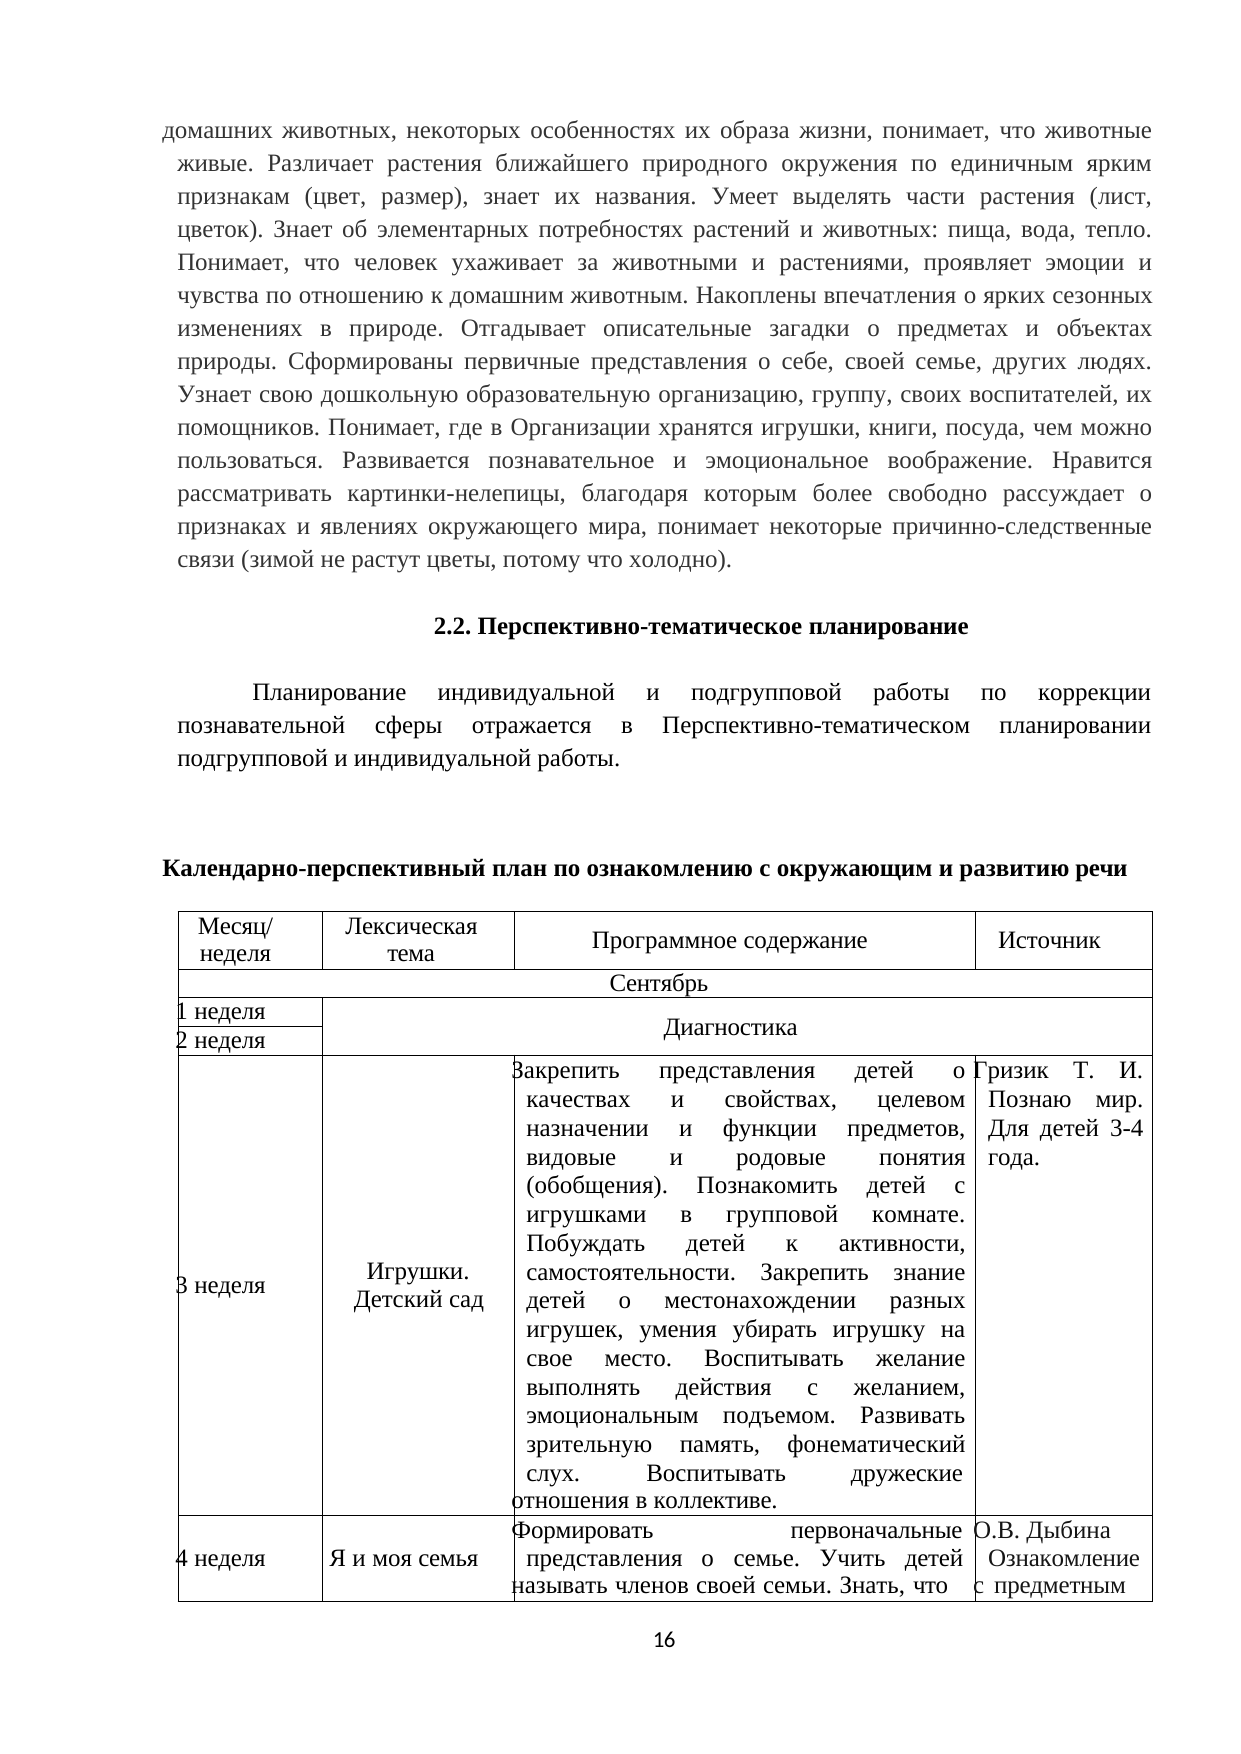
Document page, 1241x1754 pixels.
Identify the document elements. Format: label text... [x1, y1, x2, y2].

table_header Лексическая тема [323, 912, 514, 968]
table_cell Формировать первоначальные представления о семье. Учить детей называть членов своей семьи. Знать, что [515, 1516, 975, 1601]
table_cell Сентябрь [179, 970, 1152, 997]
table_header Месяц/ неделя [179, 912, 322, 968]
subtitle Перспективно-тематическое планирование [434, 611, 1203, 640]
table_cell Игрушки. Детский сад [323, 1056, 514, 1515]
table_header Источник [976, 912, 1152, 968]
table_cell Закрепить представления детей о качествах и свойствах, целевом назначении и функции предметов, видовые и родовые понятия (обобщения). Познакомить детей с игрушками в групповой комнате. Побуждать детей к активности, самостоятельности. Закрепить знание детей о местонахождении разных игрушек, умения убирать игрушку на свое место. Воспитывать желание выполнять действия с желанием, эмоциональным подъемом. Развивать зрительную память, фонематический слух. Воспитывать дружеские отношения в коллективе. [515, 1056, 975, 1515]
table_cell 4 неделя [179, 1516, 322, 1601]
table_cell Я и моя семья [323, 1516, 514, 1601]
table_cell 3 неделя [179, 1056, 322, 1515]
table_cell Диагностика [323, 998, 1152, 1054]
table_cell Гризик Т. И. Познаю мир. Для детей 3-4 года. [976, 1056, 1152, 1515]
table_cell О.В. Дыбина Ознакомление с предметным [976, 1516, 1152, 1601]
text домашних животных, некоторых особенностях их образа жизни, понимает, что животные живые. Различает растения ближайшего природного окружения по единичным ярким признакам (цвет, размер), знает их названия. Умеет выделять части растения (лист, цветок). Знает об элементарных потребностях растений и животных: пища, вода, тепло. Понимает, что человек ухаживает за животными и растениями, проявляет эмоции и чувства по отношению к домашним животным. Накоплены впечатления о ярких сезонных изменениях в природе. Отгадывает описательные загадки о предметах и объектах природы. Сформированы первичные представления о себе, своей семье, других людях. Узнает свою дошкольную образовательную организацию, группу, своих воспитателей, их помощников. Понимает, где в Организации хранятся игрушки, книги, посуда, чем можно пользоваться. Развивается познавательное и эмоциональное воображение. Нравится рассматривать картинки-нелепицы, благодаря которым более свободно рассуждает о признаках и явлениях окружающего мира, понимает некоторые причинно-следственные связи (зимой не растут цветы, потому что холодно). [162, 115, 1153, 573]
table_cell 1 неделя [179, 998, 322, 1026]
table_cell 2 неделя [179, 1027, 322, 1054]
text Планирование индивидуальной и подгрупповой работы по коррекции познавательной сферы отражается в Перспективно-тематическом планировании подгрупповой и индивидуальной работы. [177, 677, 1152, 772]
table_header Программное содержание [515, 912, 975, 968]
text Календарно-перспективный план по ознакомлению с окружающим и развитию речи [162, 853, 1203, 882]
